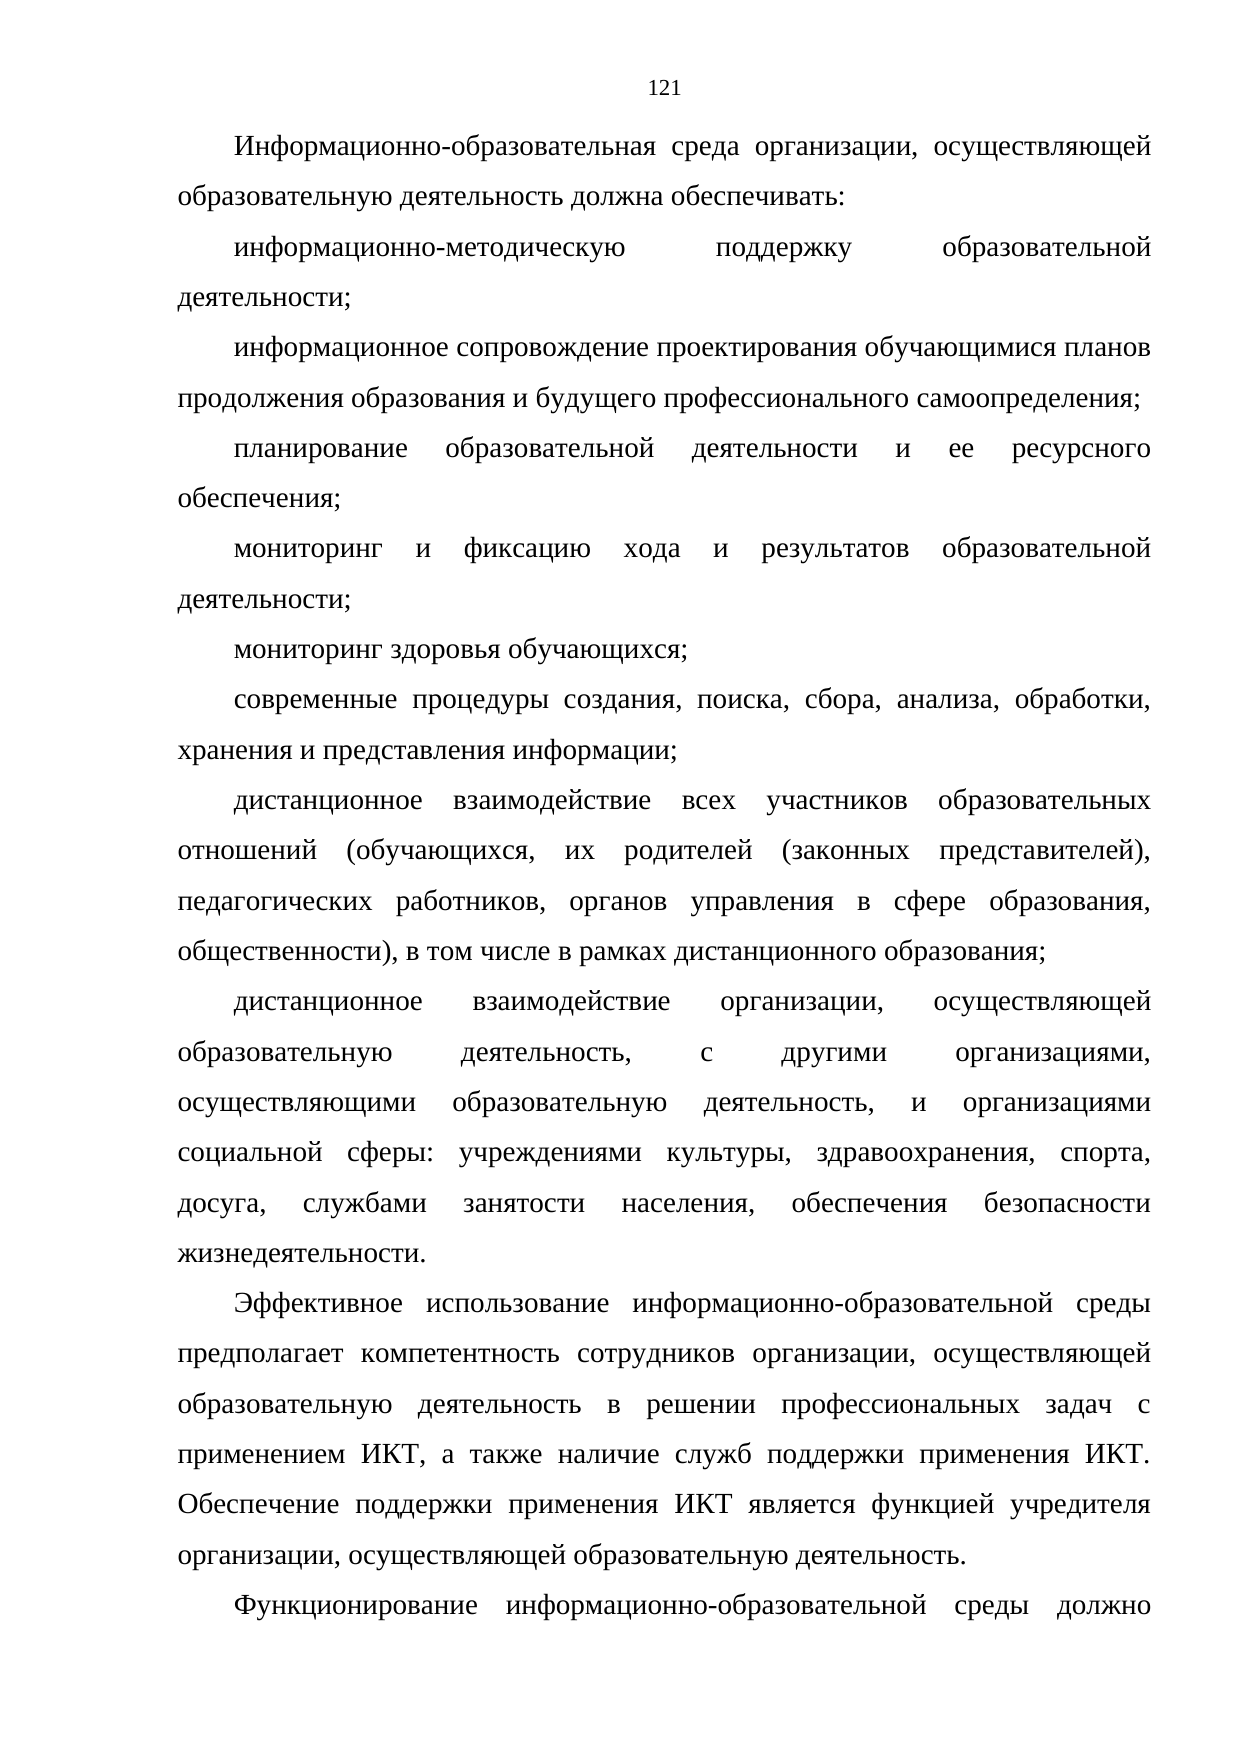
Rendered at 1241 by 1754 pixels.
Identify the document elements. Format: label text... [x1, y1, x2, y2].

text информационное сопровождение проектирования обучающимися планов продолжения образования и будущего профессионального самоопределения; [177, 329, 1152, 413]
text мониторинг и фиксацию хода и результатов образовательной деятельности; [177, 531, 1152, 614]
text планирование образовательной деятельности и ее ресурсного обеспечения; [177, 430, 1152, 514]
text мониторинг здоровья обучающихся; [177, 631, 1152, 665]
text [177, 1587, 1152, 1621]
text информационно-методическую поддержку образовательной деятельности; [177, 229, 1152, 313]
text Информационно-образовательная среда организации, осуществляющей образовательную деятельность должна обеспечивать: [177, 128, 1152, 212]
text Эффективное использование информационно-образовательной среды предполагает компетентность сотрудников организации, осуществляющей образовательную деятельность в решении профессиональных задач с применением ИКТ, а также наличие служб поддержки применения ИКТ. Обеспечение поддержки применения ИКТ является функцией учредителя организации, осуществляющей образовательную деятельность. [177, 1285, 1152, 1570]
text дистанционное взаимодействие всех участников образовательных отношений (обучающихся, их родителей (законных представителей), педагогических работников, органов управления в сфере образования, общественности), в том числе в рамках дистанционного образования; [177, 782, 1152, 967]
text дистанционное взаимодействие организации, осуществляющей образовательную деятельность, с другими организациями, осуществляющими образовательную деятельность, и организациями социальной сферы: учреждениями культуры, здравоохранения, спорта, досуга, службами занятости населения, обеспечения безопасности жизнедеятельности. [177, 983, 1152, 1268]
text современные процедуры создания, поиска, сбора, анализа, обработки, хранения и представления информации; [177, 682, 1152, 765]
